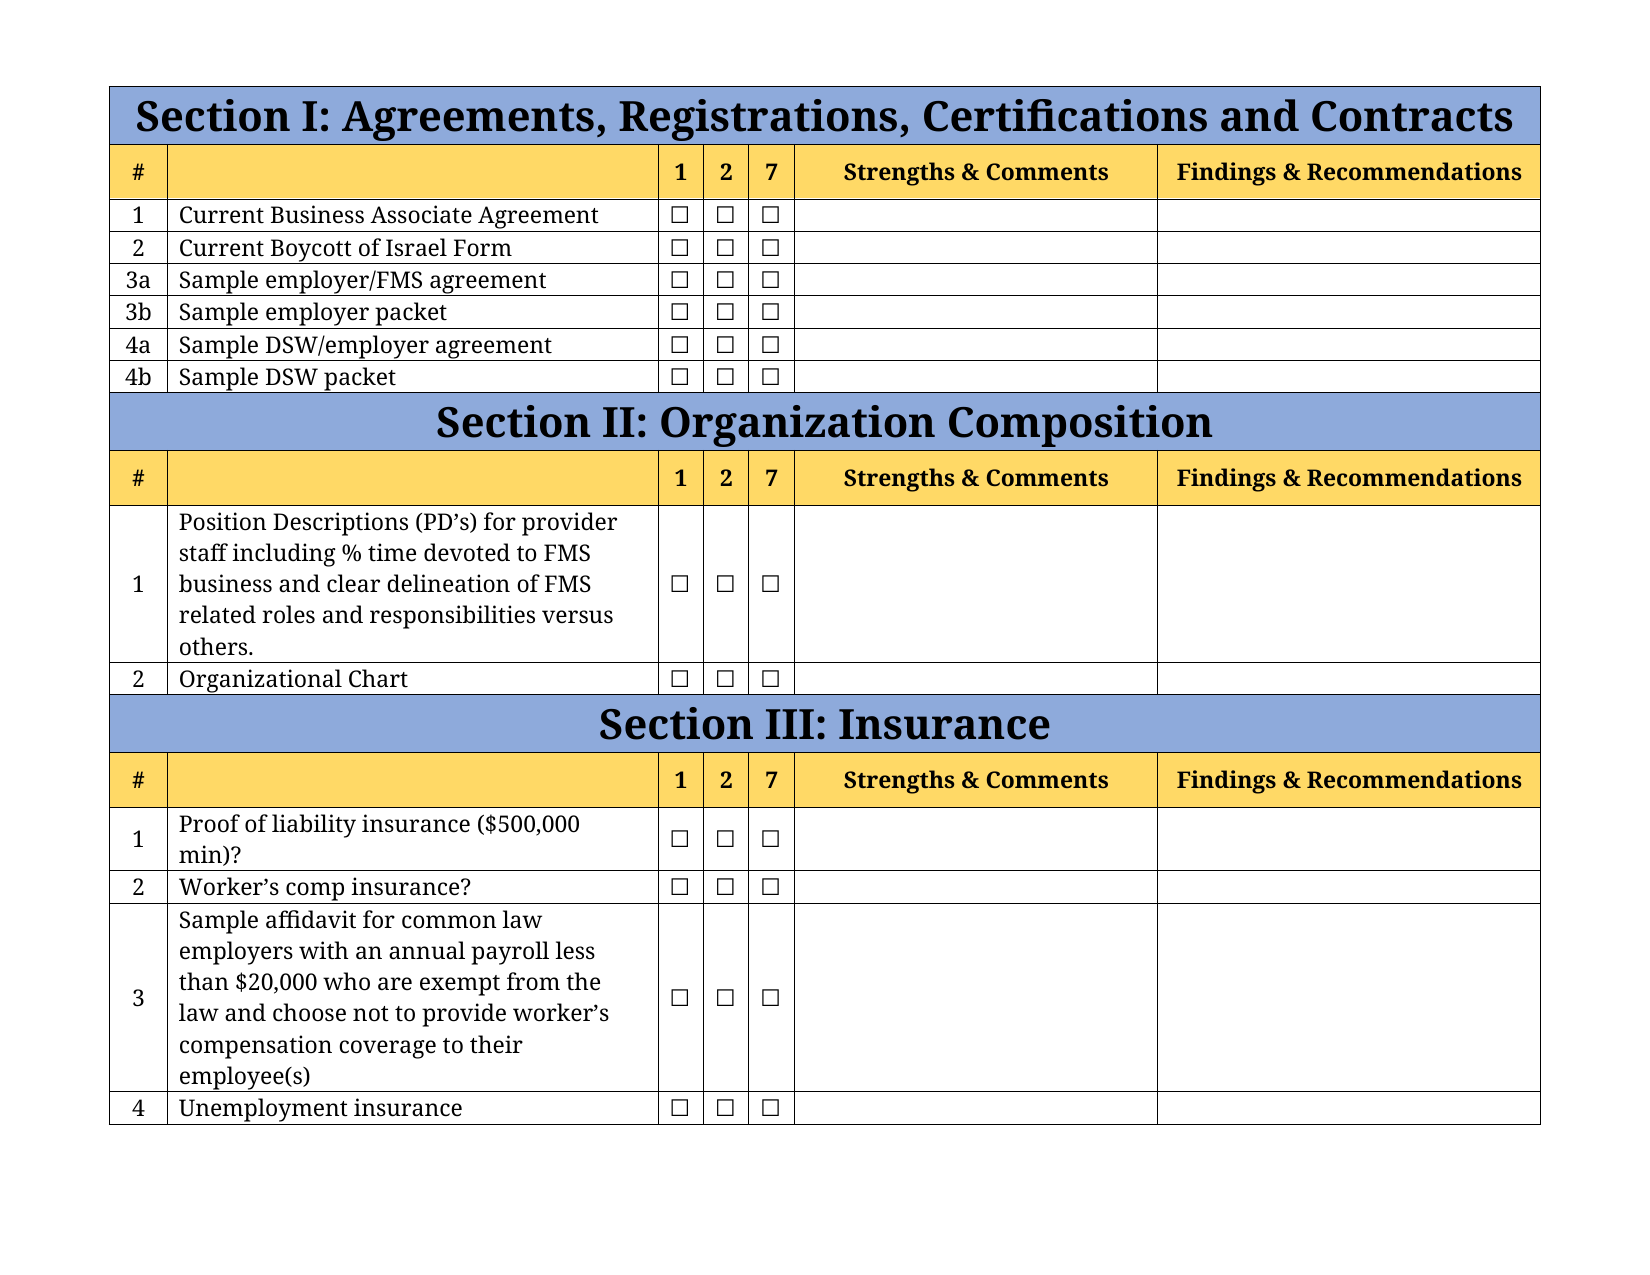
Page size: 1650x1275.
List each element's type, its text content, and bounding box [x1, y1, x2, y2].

table_cell Sample employer/FMS agreement [168, 264, 658, 295]
table_cell 1 [110, 506, 167, 662]
table_cell Unemployment insurance [168, 1092, 658, 1123]
table_cell Sample employer packet [168, 296, 658, 328]
table_cell [1158, 361, 1540, 392]
table_cell 3 [110, 904, 167, 1091]
table_cell [795, 506, 1157, 662]
table_cell Findings & Recommendations [1158, 145, 1540, 198]
table_cell Current Boycott of Israel Form [168, 232, 658, 263]
table_cell [1158, 808, 1540, 870]
table_cell 2 [704, 145, 748, 198]
table_cell Worker’s comp insurance? [168, 871, 658, 903]
table_cell Findings & Recommendations [1158, 451, 1540, 505]
table_cell Sample affidavit for common law employers with an annual payroll less than $20,000 who are exempt from the law and choose not to provide worker’s compensation coverage to their employee(s) [168, 904, 658, 1091]
table_cell [795, 264, 1157, 295]
table_cell 1 [659, 145, 703, 198]
table_cell 1 [659, 451, 703, 505]
table_cell [1158, 663, 1540, 694]
table_cell 2 [110, 663, 167, 694]
table_cell [1158, 264, 1540, 295]
table_cell Sample DSW/employer agreement [168, 329, 658, 360]
table_cell # [110, 145, 167, 198]
table_cell Strengths & Comments [795, 451, 1157, 505]
table_cell 3a [110, 264, 167, 295]
table_cell [1158, 232, 1540, 263]
table_cell 3b [110, 296, 167, 328]
table_cell [168, 753, 658, 807]
table_cell Sample DSW packet [168, 361, 658, 392]
table_cell [795, 871, 1157, 903]
table_cell [795, 904, 1157, 1091]
table_cell [1158, 296, 1540, 328]
table_cell 2 [110, 871, 167, 903]
table_cell 4 [110, 1092, 167, 1123]
table_cell [795, 329, 1157, 360]
table_cell [795, 232, 1157, 263]
table_cell [1158, 904, 1540, 1091]
table_cell 2 [704, 753, 748, 807]
table_cell 7 [749, 753, 794, 807]
table_cell [1158, 200, 1540, 231]
table_cell # [110, 451, 167, 505]
table_cell Organizational Chart [168, 663, 658, 694]
table_cell 4a [110, 329, 167, 360]
table_cell 4b [110, 361, 167, 392]
table_cell # [110, 753, 167, 807]
table_cell Strengths & Comments [795, 753, 1157, 807]
table_cell Strengths & Comments [795, 145, 1157, 198]
table_cell Proof of liability insurance ($500,000 min)? [168, 808, 658, 870]
table_cell Section II: Organization Composition [110, 393, 1540, 450]
table_cell 2 [704, 451, 748, 505]
table_cell 1 [110, 200, 167, 231]
table_cell [795, 200, 1157, 231]
table_cell [1158, 871, 1540, 903]
table_cell Findings & Recommendations [1158, 753, 1540, 807]
table_cell [795, 361, 1157, 392]
table_header Section I: Agreements, Registrations, Certifications and Contracts [110, 87, 1540, 144]
table_cell Current Business Associate Agreement [168, 200, 658, 231]
table_cell Section III: Insurance [110, 695, 1540, 752]
table_cell Position Descriptions (PD’s) for provider staff including % time devoted to FMS business and clear delineation of FMS related roles and responsibilities versus others. [168, 506, 658, 662]
table_cell 7 [749, 145, 794, 198]
table_cell [1158, 506, 1540, 662]
table_cell [795, 663, 1157, 694]
table_cell [168, 145, 658, 198]
table_cell 7 [749, 451, 794, 505]
table_cell [795, 296, 1157, 328]
table_cell [795, 1092, 1157, 1123]
table_cell 2 [110, 232, 167, 263]
table_cell [1158, 329, 1540, 360]
table_cell [168, 451, 658, 505]
table_cell 1 [659, 753, 703, 807]
table_cell [795, 808, 1157, 870]
table_cell 1 [110, 808, 167, 870]
table_cell [1158, 1092, 1540, 1123]
